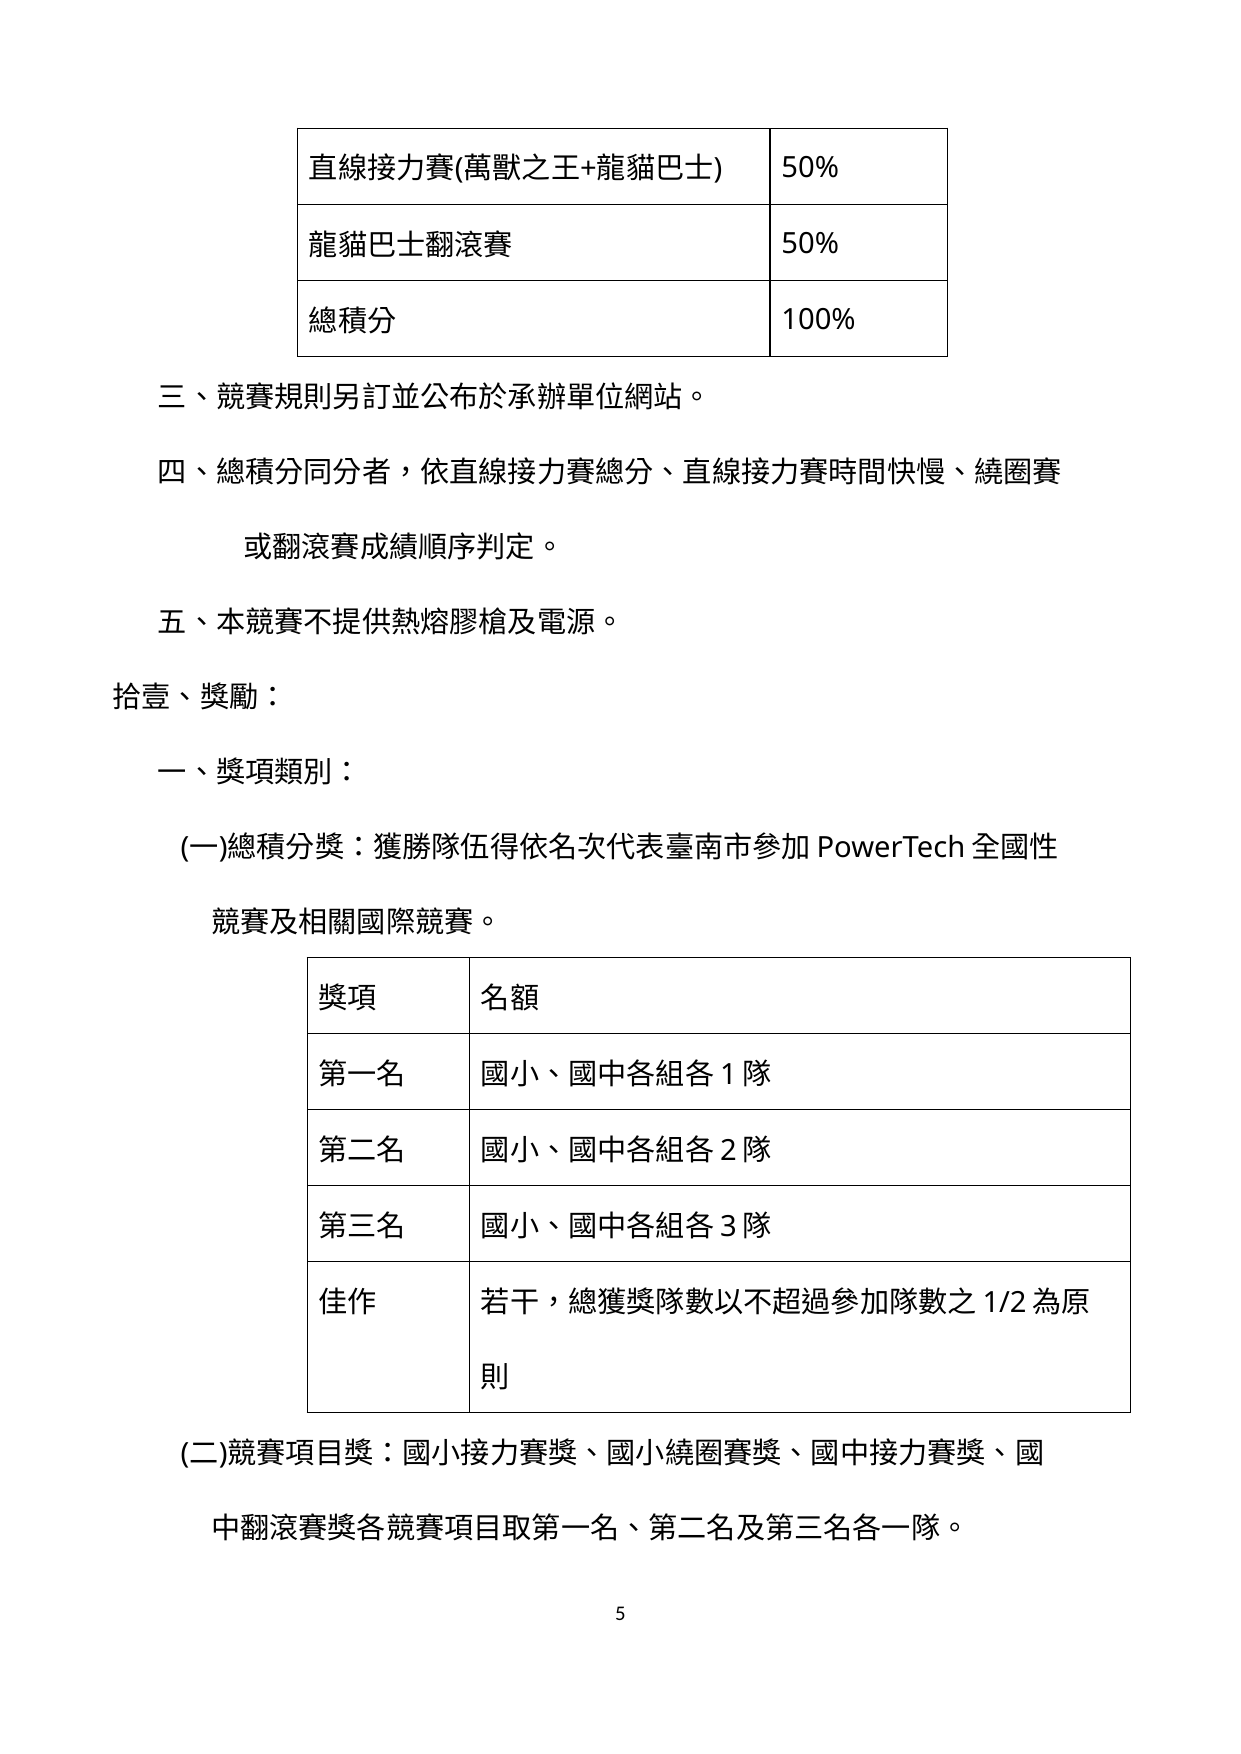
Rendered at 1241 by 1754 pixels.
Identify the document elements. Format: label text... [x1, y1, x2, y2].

text 四、總積分同分者，依直線接力賽總分、直線接力賽時間快慢、繞圈賽 [112, 432, 1128, 507]
text 或翻滾賽成績順序判定。 [220, 507, 1128, 582]
table_cell 100% [771, 281, 947, 356]
text 競賽及相關國際競賽。 [112, 882, 1128, 957]
table_cell 國小、國中各組各3隊 [470, 1186, 1130, 1261]
table_cell 總積分 [298, 281, 769, 356]
table_cell 若干，總獲獎隊數以不超過參加隊數之1/2為原則 [470, 1262, 1130, 1412]
table_header 獎項 [308, 958, 469, 1033]
table_cell 50% [771, 205, 947, 280]
table_cell 第二名 [308, 1110, 469, 1185]
table_cell 50% [771, 129, 947, 204]
table_cell 國小、國中各組各1隊 [470, 1034, 1130, 1109]
table_cell 第三名 [308, 1186, 469, 1261]
table_header 名額 [470, 958, 1130, 1033]
text (一)總積分獎：獲勝隊伍得依名次代表臺南市參加PowerTech全國性 [112, 807, 1128, 882]
text 三、競賽規則另訂並公布於承辦單位網站。 [112, 357, 1128, 432]
table_cell 第一名 [308, 1034, 469, 1109]
text 中翻滾賽獎各競賽項目取第一名、第二名及第三名各一隊。 [112, 1488, 1128, 1563]
text (二)競賽項目獎：國小接力賽獎、國小繞圈賽獎、國中接力賽獎、國 [112, 1413, 1128, 1488]
table_cell 龍貓巴士翻滾賽 [298, 205, 769, 280]
table_cell 直線接力賽(萬獸之王+龍貓巴士) [298, 129, 769, 204]
text 一、獎項類別： [112, 732, 1128, 807]
text 五、本競賽不提供熱熔膠槍及電源。 [112, 582, 1128, 657]
text 拾壹、獎勵： [112, 657, 1128, 732]
table_cell 佳作 [308, 1262, 469, 1412]
table_cell 國小、國中各組各2隊 [470, 1110, 1130, 1185]
